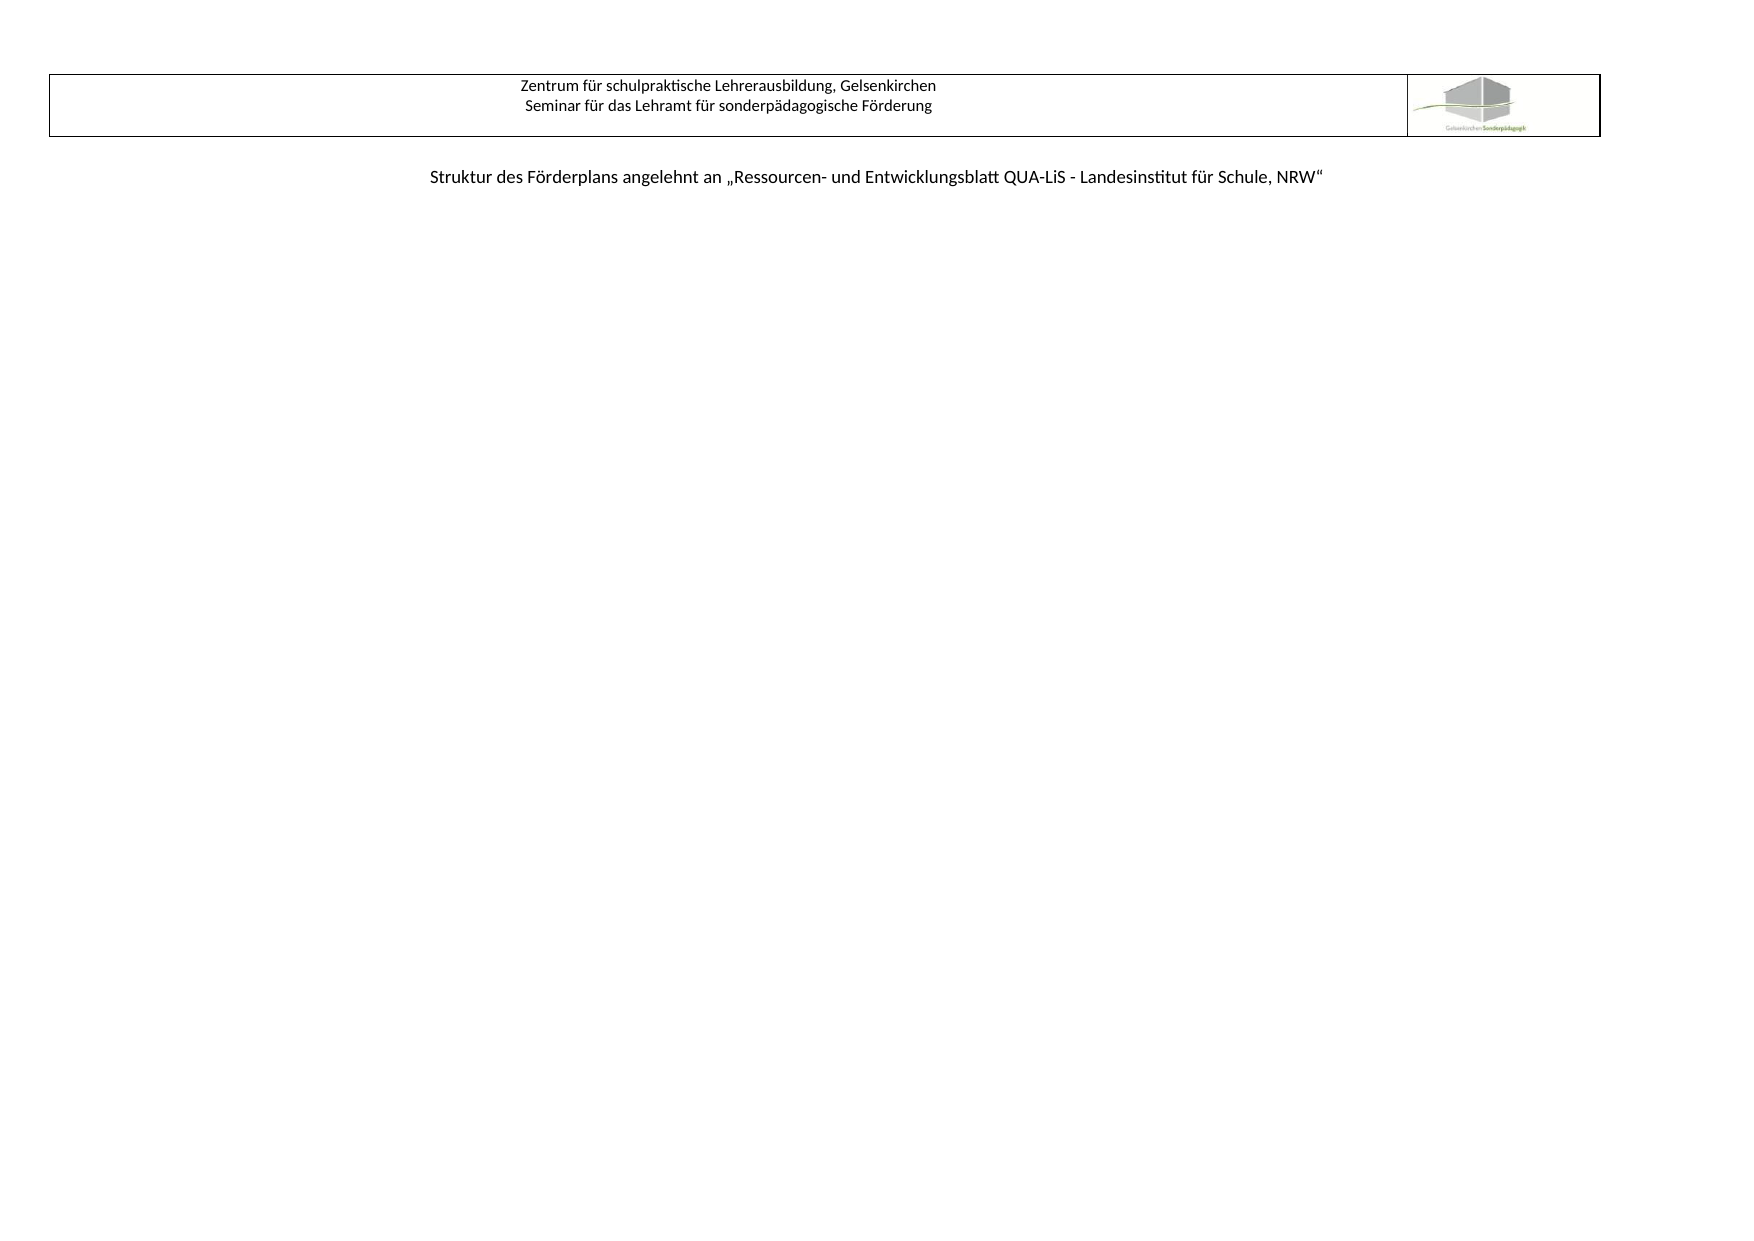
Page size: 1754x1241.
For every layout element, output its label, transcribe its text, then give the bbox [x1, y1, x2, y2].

text Struktur des Förderplans angelehnt an „Ressourcen- und Entwicklungsblatt QUA-LiS - Landesinstitut für Schule, NRW“ [75, 165, 1679, 188]
